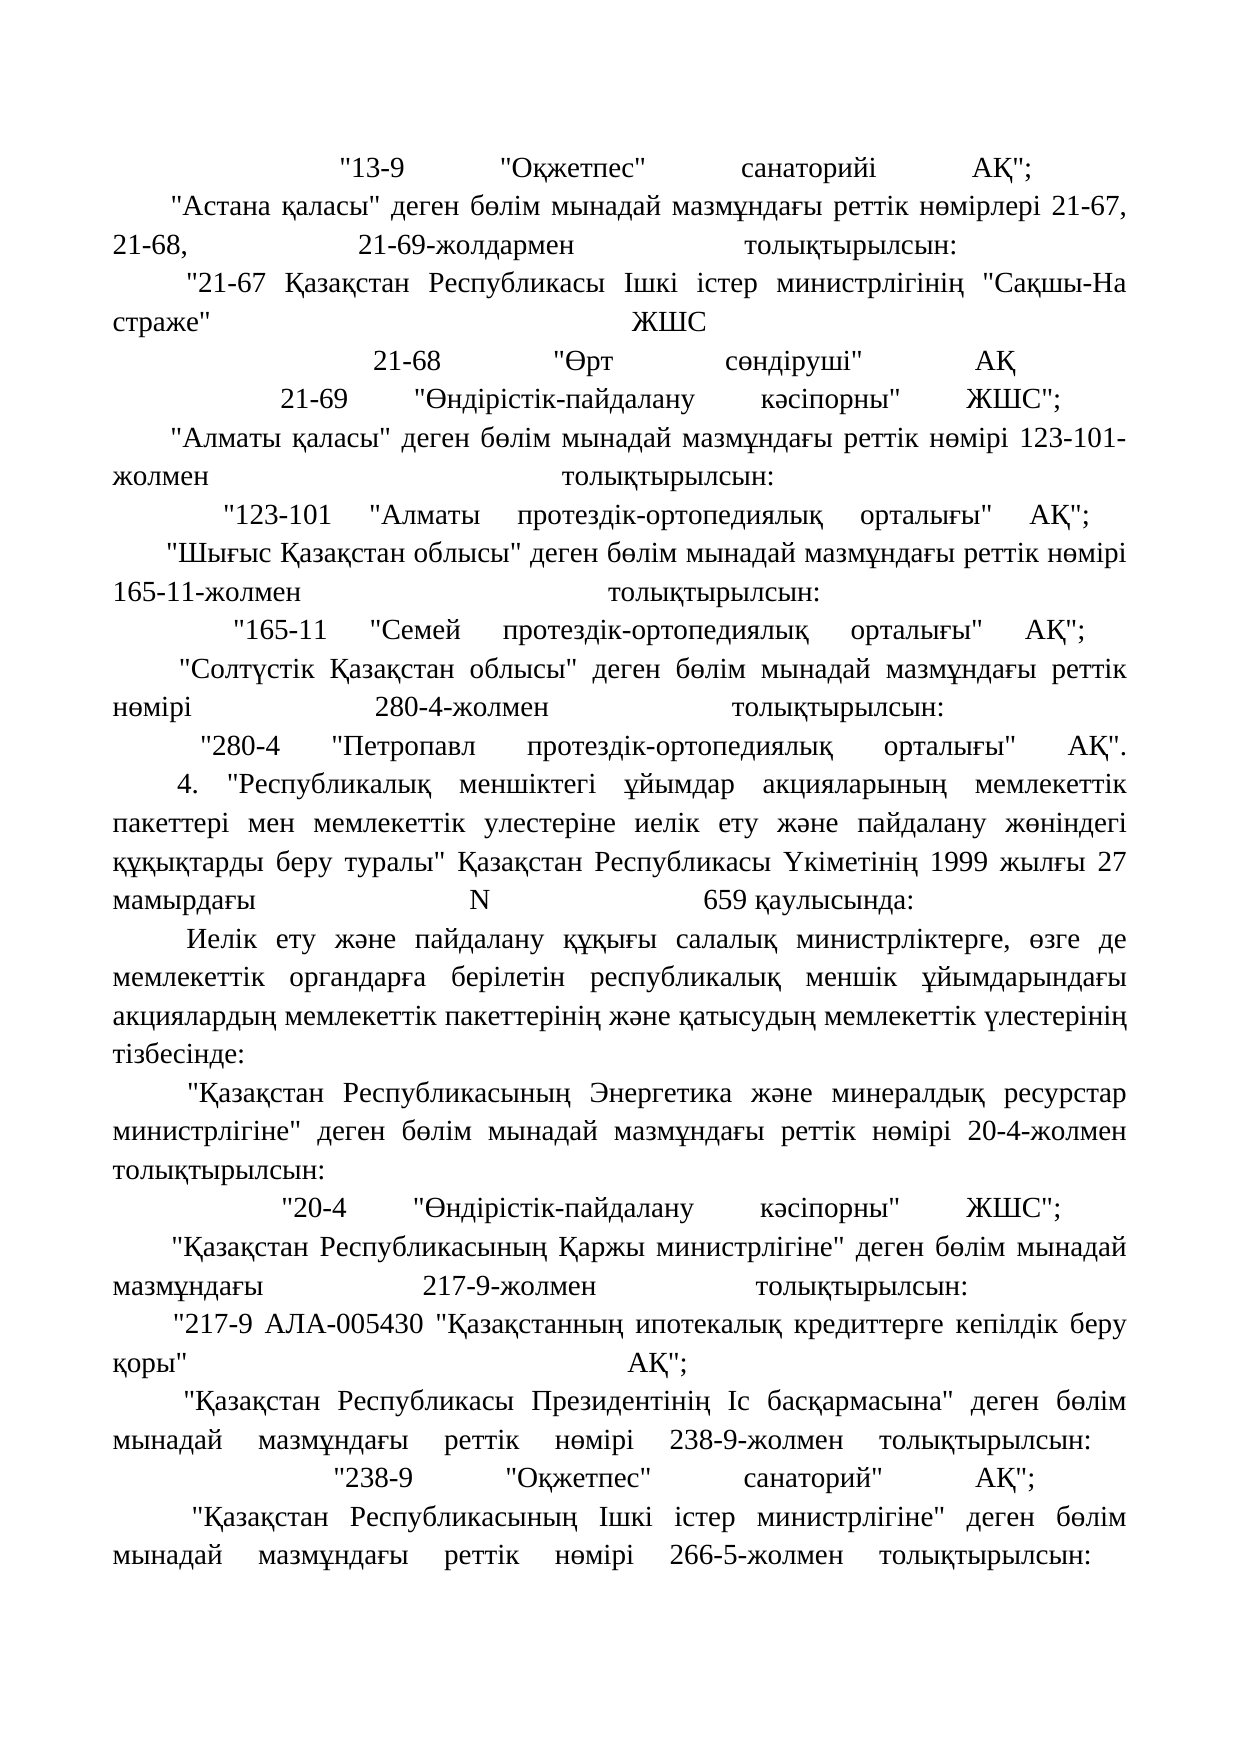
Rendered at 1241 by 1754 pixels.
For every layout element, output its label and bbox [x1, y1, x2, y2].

text [112, 150, 1128, 1571]
